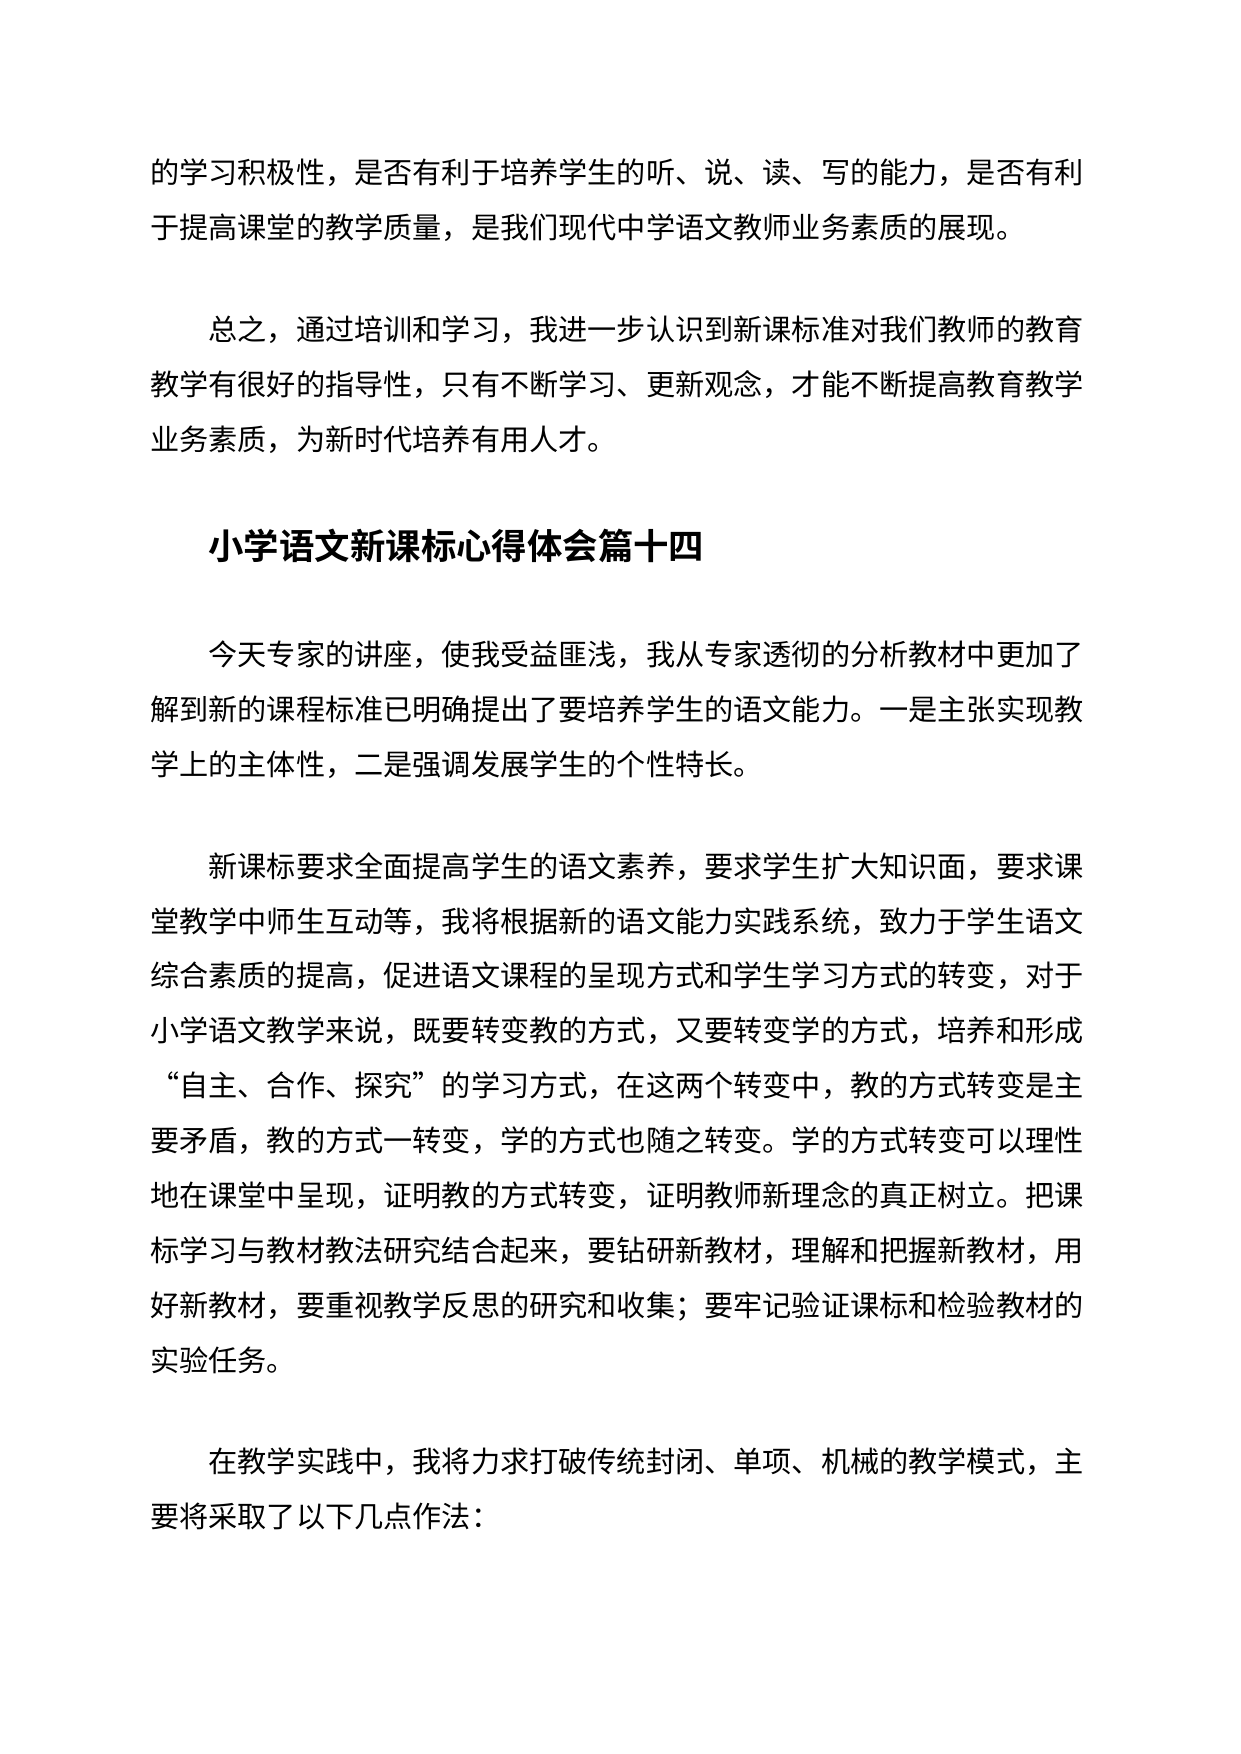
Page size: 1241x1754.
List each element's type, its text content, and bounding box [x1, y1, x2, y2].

text 总之，通过培训和学习，我进一步认识到新课标准对我们教师的教育教学有很好的指导性，只有不断学习、更新观念，才能不断提高教育教学业务素质，为新时代培养有用人才。 [150, 307, 1090, 459]
text 小学语文新课标心得体会篇十四 [150, 518, 1090, 569]
text 新课标要求全面提高学生的语文素养，要求学生扩大知识面，要求课堂教学中师生互动等，我将根据新的语文能力实践系统，致力于学生语文综合素质的提高，促进语文课程的呈现方式和学生学习方式的转变，对于小学语文教学来说，既要转变教的方式，又要转变学的方式，培养和形成“自主、合作、探究”的学习方式，在这两个转变中，教的方式转变是主要矛盾，教的方式一转变，学的方式也随之转变。学的方式转变可以理性地在课堂中呈现，证明教的方式转变，证明教师新理念的真正树立。把课标学习与教材教法研究结合起来，要钻研新教材，理解和把握新教材，用好新教材，要重视教学反思的研究和收集；要牢记验证课标和检验教材的实验任务。 [150, 843, 1090, 1379]
text 在教学实践中，我将力求打破传统封闭、单项、机械的教学模式，主要将采取了以下几点作法： [150, 1439, 1090, 1536]
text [150, 150, 1090, 247]
text 今天专家的讲座，使我受益匪浅，我从专家透彻的分析教材中更加了解到新的课程标准已明确提出了要培养学生的语文能力。一是主张实现教学上的主体性，二是强调发展学生的个性特长。 [150, 632, 1090, 784]
